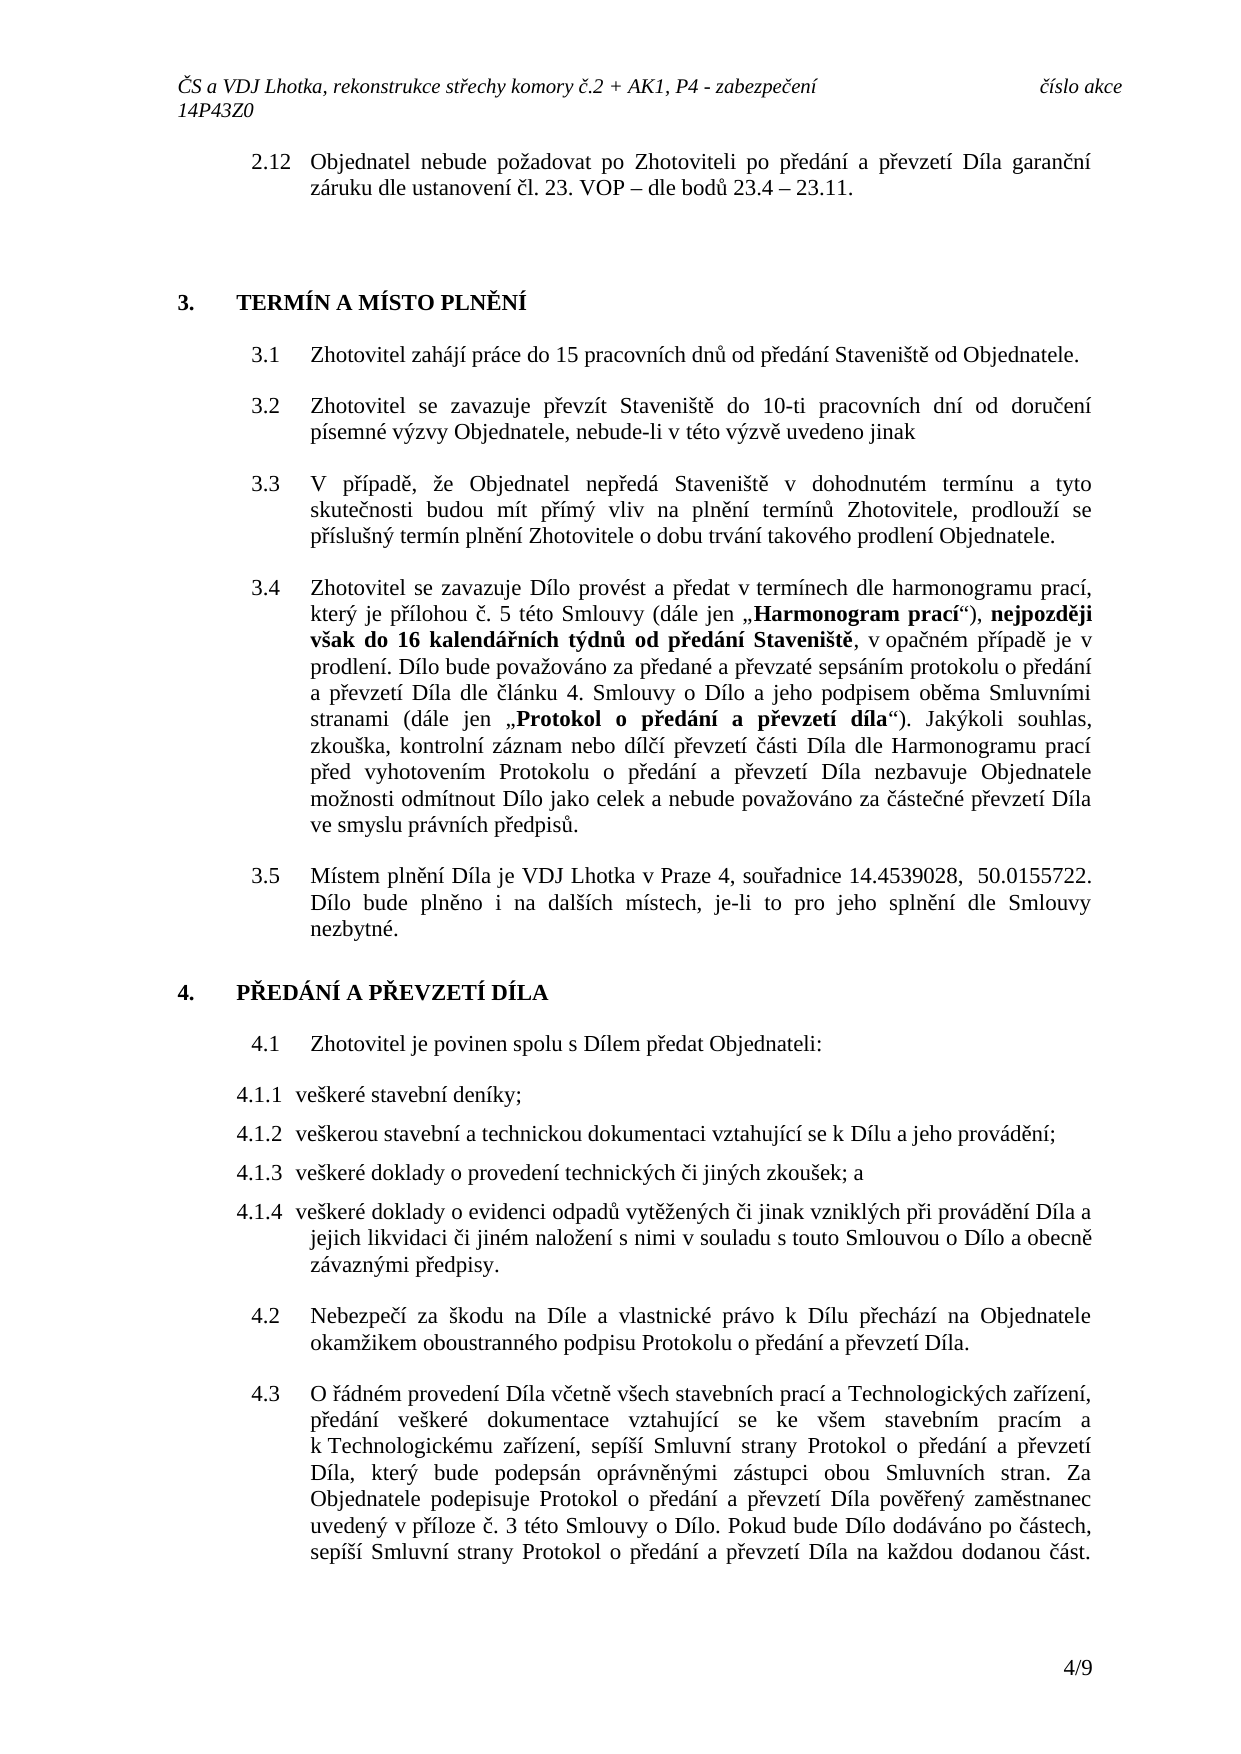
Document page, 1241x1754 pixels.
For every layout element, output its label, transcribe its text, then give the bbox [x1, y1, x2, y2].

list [251, 1380, 1092, 1564]
list veškerou stavební a technickou dokumentaci vztahující se k Dílu a jeho provádění; [236, 1120, 1092, 1147]
list Předání a převzetí díla [177, 979, 1092, 1005]
list veškeré doklady o evidenci odpadů vytěžených či jinak vzniklých při provádění Díla a jejich likvidaci či jiném naložení s nimi v souladu s touto Smlouvou o Dílo a obecně závaznými předpisy. [236, 1198, 1092, 1277]
list Zhotovitel zahájí práce do 15 pracovních dnů od předání Staveniště od Objednatele. [251, 341, 1092, 367]
list Zhotovitel se zavazuje převzít Staveniště do 10-ti pracovních dní od doručení písemné výzvy Objednatele, nebude-li v této výzvě uvedeno jinak [251, 392, 1092, 445]
list veškeré doklady o provedení technických či jiných zkoušek; a [236, 1159, 1092, 1186]
list veškeré stavební deníky; [236, 1082, 1092, 1108]
list V případě, že Objednatel nepředá Staveniště v dohodnutém termínu a tyto skutečnosti budou mít přímý vliv na plnění termínů Zhotovitele, prodlouží se příslušný termín plnění Zhotovitele o dobu trvání takového prodlení Objednatele. [251, 470, 1092, 549]
list Objednatel nebude požadovat po Zhotoviteli po předání a převzetí Díla garanční záruku dle ustanovení čl. 23. VOP – dle bodů 23.4 – 23.11. [251, 148, 1092, 200]
list Zhotovitel je povinen spolu s Dílem předat Objednateli: [251, 1030, 1092, 1057]
list Zhotovitel se zavazuje Dílo provést a předat v termínech dle harmonogramu prací, který je přílohou č. 5 této Smlouvy (dále jen „Harmonogram prací“), nejpozději však do 16 kalendářních týdnů od předání Staveniště, v opačném případě je v prodlení. Dílo bude považováno za předané a převzaté sepsáním protokolu o předání a převzetí Díla dle článku 4. Smlouvy o Dílo a jeho podpisem oběma Smluvními stranami (dále jen „Protokol o předání a převzetí díla“). Jakýkoli souhlas, zkouška, kontrolní záznam nebo dílčí převzetí části Díla dle Harmonogramu prací před vyhotovením Protokolu o předání a převzetí Díla nezbavuje Objednatele možnosti odmítnout Dílo jako celek a nebude považováno za částečné převzetí Díla ve smyslu právních předpisů. [251, 574, 1092, 837]
list Termín a místo plnění [177, 289, 1092, 316]
list Místem plnění Díla je VDJ Lhotka v Praze 4, souřadnice 14.4539028, 50.0155722. Dílo bude plněno i na dalších místech, je-li to pro jeho splnění dle Smlouvy nezbytné. [251, 862, 1092, 941]
list Nebezpečí za škodu na Díle a vlastnické právo k Dílu přechází na Objednatele okamžikem oboustranného podpisu Protokolu o předání a převzetí Díla. [251, 1302, 1092, 1355]
